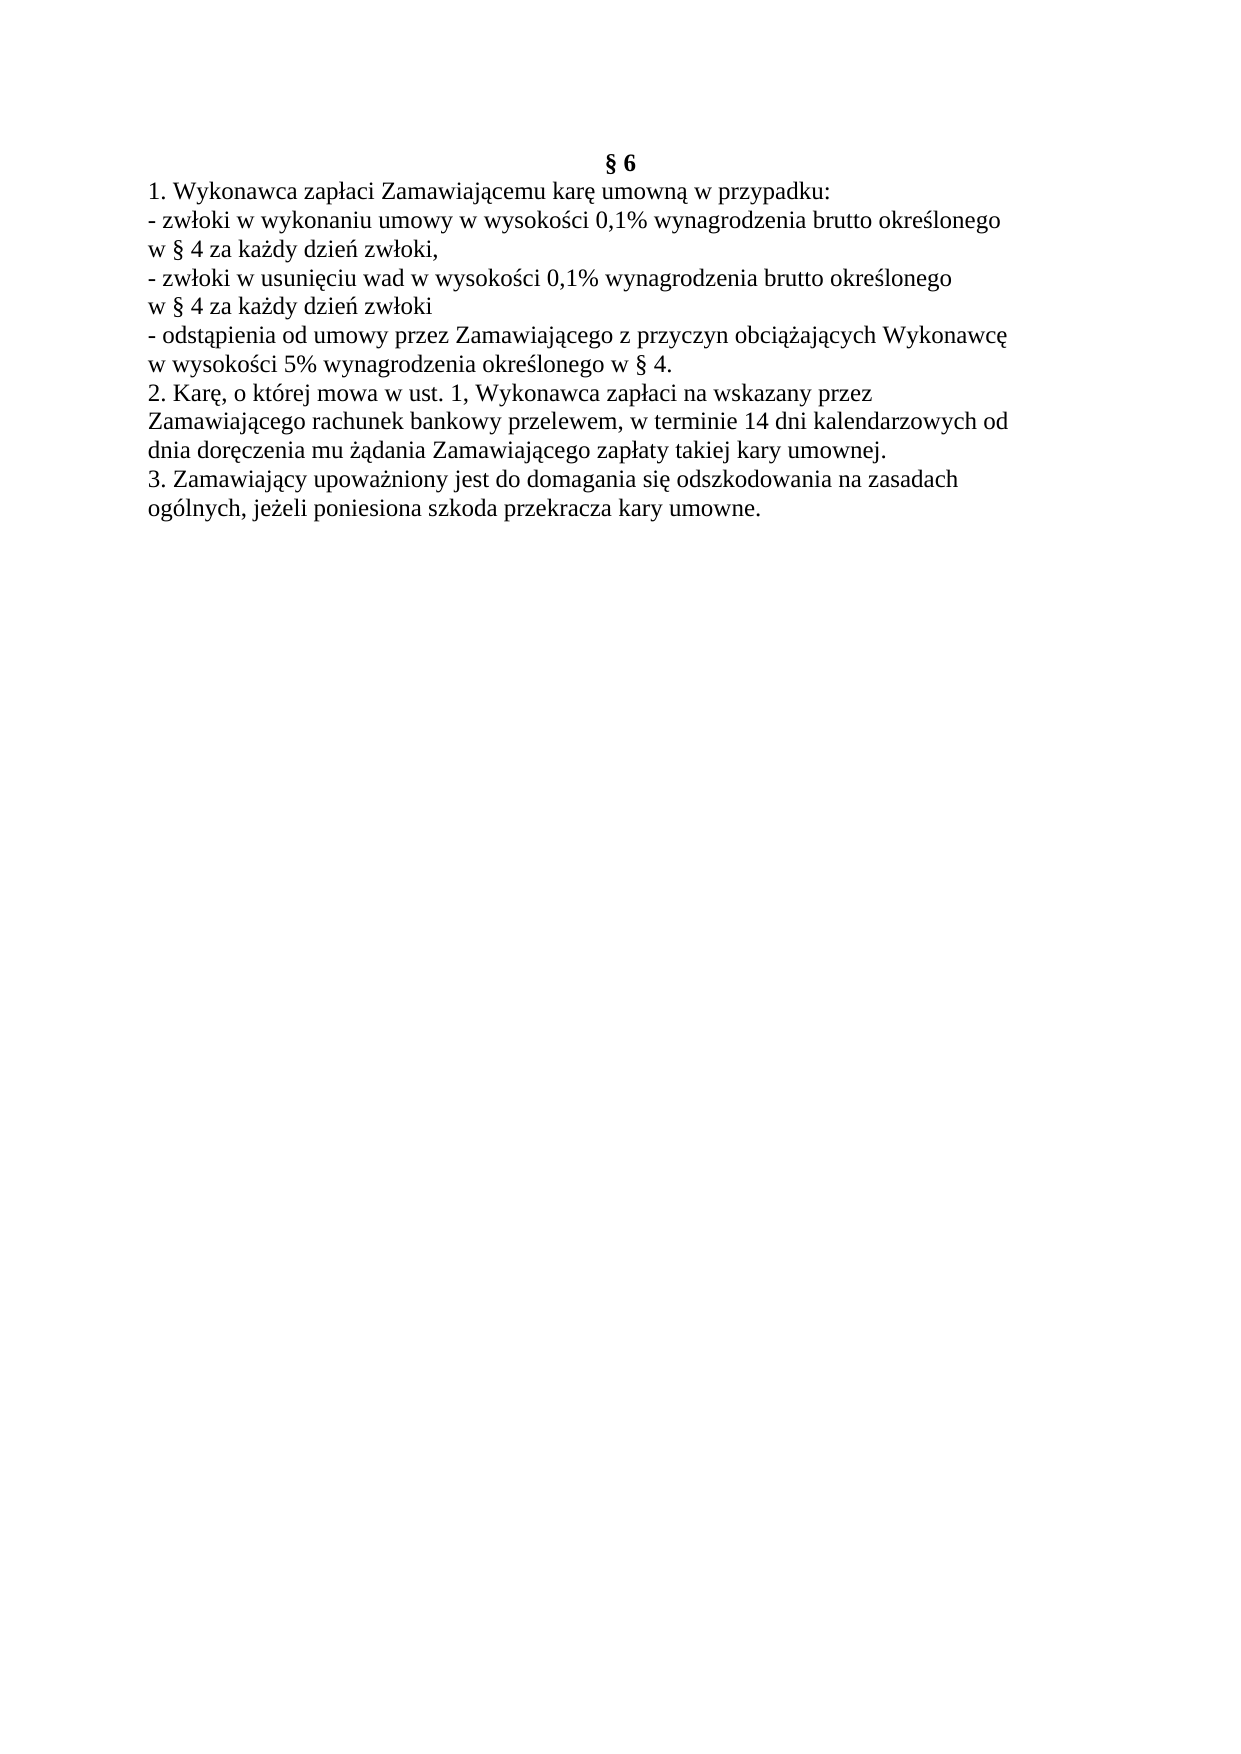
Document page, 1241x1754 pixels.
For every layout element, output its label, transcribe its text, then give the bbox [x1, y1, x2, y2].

text w wysokości 5% wynagrodzenia określonego w § 4. [148, 349, 1093, 378]
text 2. Karę, o której mowa w ust. 1, Wykonawca zapłaci na wskazany przez [148, 378, 1093, 406]
text - zwłoki w wykonaniu umowy w wysokości 0,1% wynagrodzenia brutto określonego w § 4 za każdy dzień zwłoki, [148, 205, 1093, 263]
text dnia doręczenia mu żądania Zamawiającego zapłaty takiej kary umownej. [148, 435, 1093, 464]
text Zamawiającego rachunek bankowy przelewem, w terminie 14 dni kalendarzowych od [148, 406, 1093, 435]
text 1. Wykonawca zapłaci Zamawiającemu karę umowną w przypadku: [148, 176, 1093, 205]
text - odstąpienia od umowy przez Zamawiającego z przyczyn obciążających Wykonawcę [148, 320, 1093, 349]
text 3. Zamawiający upoważniony jest do domagania się odszkodowania na zasadach [148, 464, 1093, 493]
text § 6 [148, 148, 1093, 176]
text - zwłoki w usunięciu wad w wysokości 0,1% wynagrodzenia brutto określonego w § 4 za każdy dzień zwłoki [148, 263, 1093, 320]
text ogólnych, jeżeli poniesiona szkoda przekracza kary umowne. [148, 493, 1093, 521]
